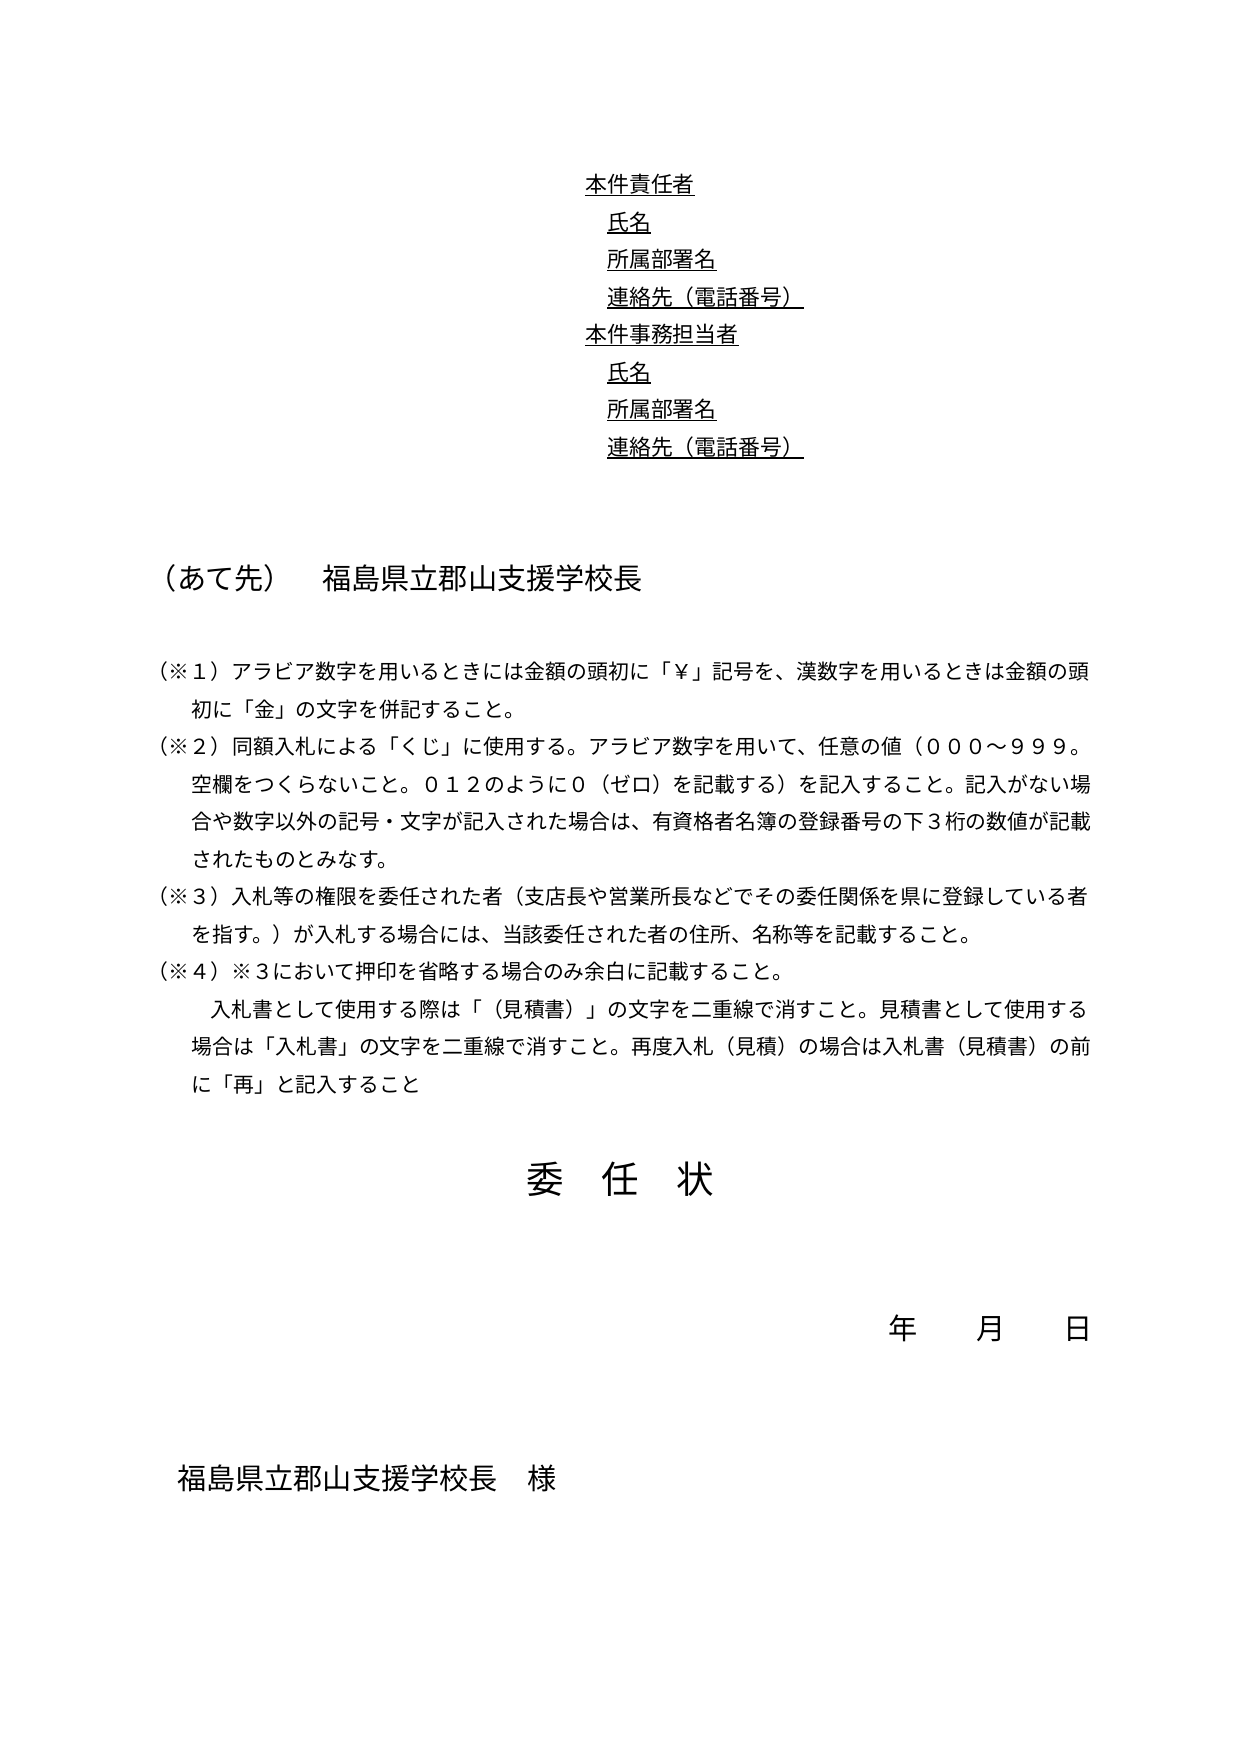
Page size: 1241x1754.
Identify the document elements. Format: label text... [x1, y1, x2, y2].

text 本件責任者 [148, 164, 1004, 202]
text 本件事務担当者 [148, 314, 1004, 352]
text 氏名 [148, 352, 1004, 389]
text （あて先） 福島県立郡山支援学校長 [148, 539, 1092, 614]
text 委 任 状 [148, 1139, 1092, 1214]
text （※２）同額入札による「くじ」に使用する。アラビア数字を用いて、任意の値（０００～９９９。空欄をつくらないこと。０１２のように０（ゼロ）を記載する）を記入すること。記入がない場合や数字以外の記号・文字が記入された場合は、有資格者名簿の登録番号の下３桁の数値が記載されたものとみなす。 [148, 727, 1092, 877]
text （※４）※３において押印を省略する場合のみ余白に記載すること。 [148, 952, 1092, 989]
text 年 月 日 [148, 1289, 1092, 1364]
text （※３）入札等の権限を委任された者（支店長や営業所長などでその委任関係を県に登録している者を指す。）が入札する場合には、当該委任された者の住所、名称等を記載すること。 [148, 877, 1092, 952]
text 所属部署名 [148, 239, 1004, 277]
text 福島県立郡山支援学校長 様 [148, 1439, 1092, 1514]
text 氏名 [148, 202, 1004, 239]
text 連絡先（電話番号） [148, 277, 1004, 314]
text 連絡先（電話番号） [148, 427, 1004, 464]
text 入札書として使用する際は「（見積書）」の文字を二重線で消すこと。見積書として使用する場合は「入札書」の文字を二重線で消すこと。再度入札（見積）の場合は入札書（見積書）の前に「再」と記入すること [148, 989, 1092, 1102]
text （※１）アラビア数字を用いるときには金額の頭初に「￥」記号を、漢数字を用いるときは金額の頭初に「金」の文字を併記すること。 [148, 652, 1092, 727]
text 所属部署名 [148, 389, 1004, 427]
